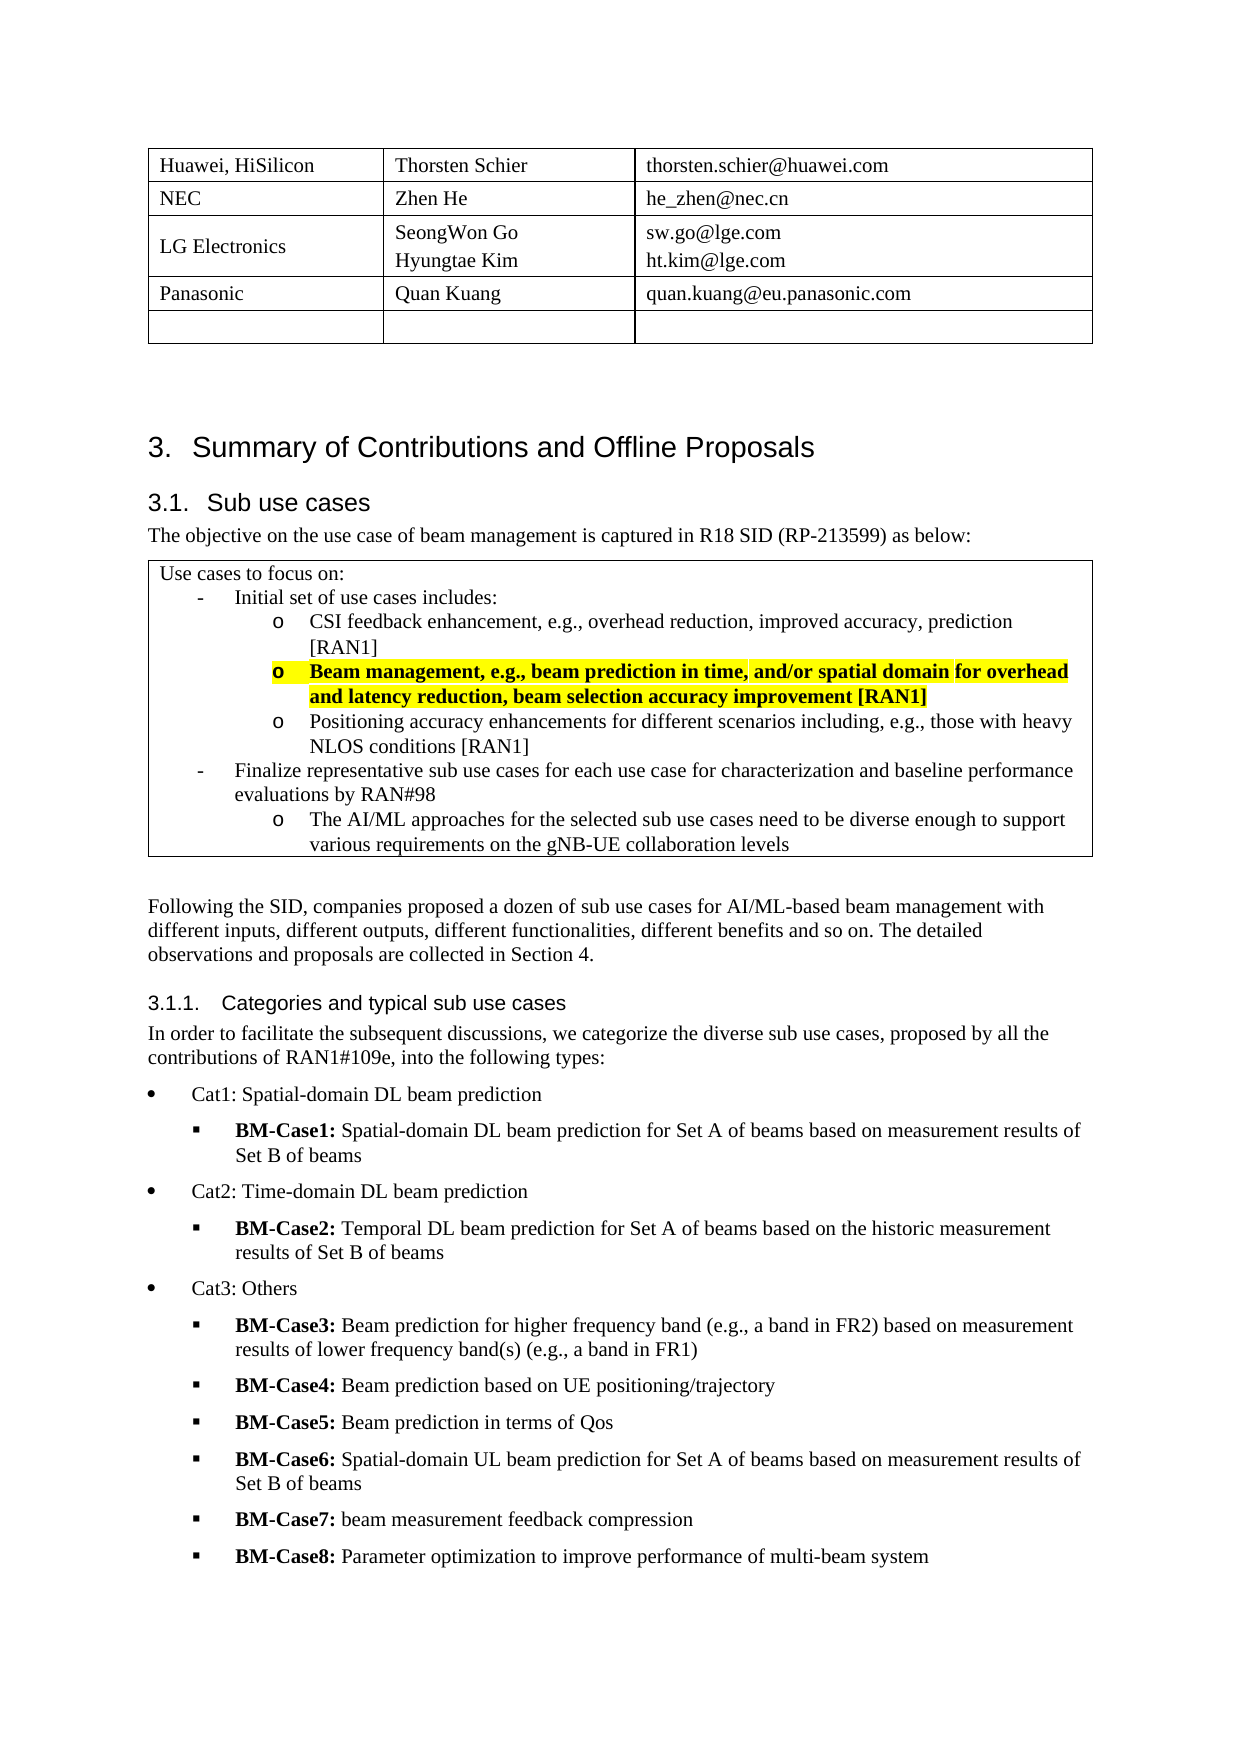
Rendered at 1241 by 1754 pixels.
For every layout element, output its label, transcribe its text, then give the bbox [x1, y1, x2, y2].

table_cell LG Electronics [149, 216, 383, 276]
table_cell he_zhen@nec.cn [636, 182, 1092, 214]
table_cell Thorsten Schier [384, 149, 634, 181]
table_cell sw.go@lge.com ht.kim@lge.com [636, 216, 1092, 276]
table_cell [636, 311, 1092, 343]
subtitle Summary of Contributions and Offline Proposals [148, 430, 1093, 463]
text The objective on the use case of beam management is captured in R18 SID (RP-213599) as below: [148, 523, 1093, 547]
table_cell Quan Kuang [384, 277, 634, 309]
table_cell [384, 311, 634, 343]
table_cell thorsten.schier@huawei.com [636, 149, 1092, 181]
list BM-Case6: Spatial-domain UL beam prediction for Set A of beams based on measurement results of Set B of beams [191, 1447, 1093, 1495]
table_cell Panasonic [149, 277, 383, 309]
list BM-Case1: Spatial-domain DL beam prediction for Set A of beams based on measurement results of Set B of beams [191, 1118, 1093, 1167]
text Following the SID, companies proposed a dozen of sub use cases for AI/ML-based beam management with different inputs, different outputs, different functionalities, different benefits and so on. The detailed observations and proposals are collected in Section 4. [148, 894, 1093, 966]
list Cat1: Spatial-domain DL beam prediction [148, 1082, 1093, 1106]
table_cell [149, 311, 383, 343]
list BM-Case7: beam measurement feedback compression [191, 1507, 1093, 1531]
subtitle Categories and typical sub use cases [148, 991, 1093, 1015]
list Cat3: Others [148, 1276, 1093, 1300]
table_header Use cases to focus on: Initial set of use cases includes: CSI feedback enhancement, e.g., overhead reduction, improved accuracy, prediction [RAN1] Beam management, e.g., beam prediction in time, and/or spatial domain for overhead and latency reduction, beam selection accuracy improvement [RAN1] Positioning accuracy enhancements for different scenarios including, e.g., those with heavy NLOS conditions [RAN1] Finalize representative sub use cases for each use case for characterization and baseline performance evaluations by RAN#98 The AI/ML approaches for the selected sub use cases need to be diverse enough to support various requirements on the gNB-UE collaboration levels [149, 561, 1092, 856]
text In order to facilitate the subsequent discussions, we categorize the diverse sub use cases, proposed by all the contributions of RAN1#109e, into the following types: [148, 1021, 1093, 1069]
list BM-Case8: Parameter optimization to improve performance of multi-beam system [191, 1544, 1093, 1568]
list Cat2: Time-domain DL beam prediction [148, 1179, 1093, 1203]
list BM-Case2: Temporal DL beam prediction for Set A of beams based on the historic measurement results of Set B of beams [191, 1216, 1093, 1264]
table_cell Zhen He [384, 182, 634, 214]
table_cell NEC [149, 182, 383, 214]
subtitle Sub use cases [148, 488, 1093, 517]
table_cell SeongWon Go Hyungtae Kim [384, 216, 634, 276]
table_cell Huawei, HiSilicon [149, 149, 383, 181]
list BM-Case4: Beam prediction based on UE positioning/trajectory [191, 1373, 1093, 1397]
table_cell quan.kuang@eu.panasonic.com [636, 277, 1092, 309]
list BM-Case3: Beam prediction for higher frequency band (e.g., a band in FR2) based on measurement results of lower frequency band(s) (e.g., a band in FR1) [191, 1313, 1093, 1361]
list BM-Case5: Beam prediction in terms of Qos [191, 1410, 1093, 1434]
